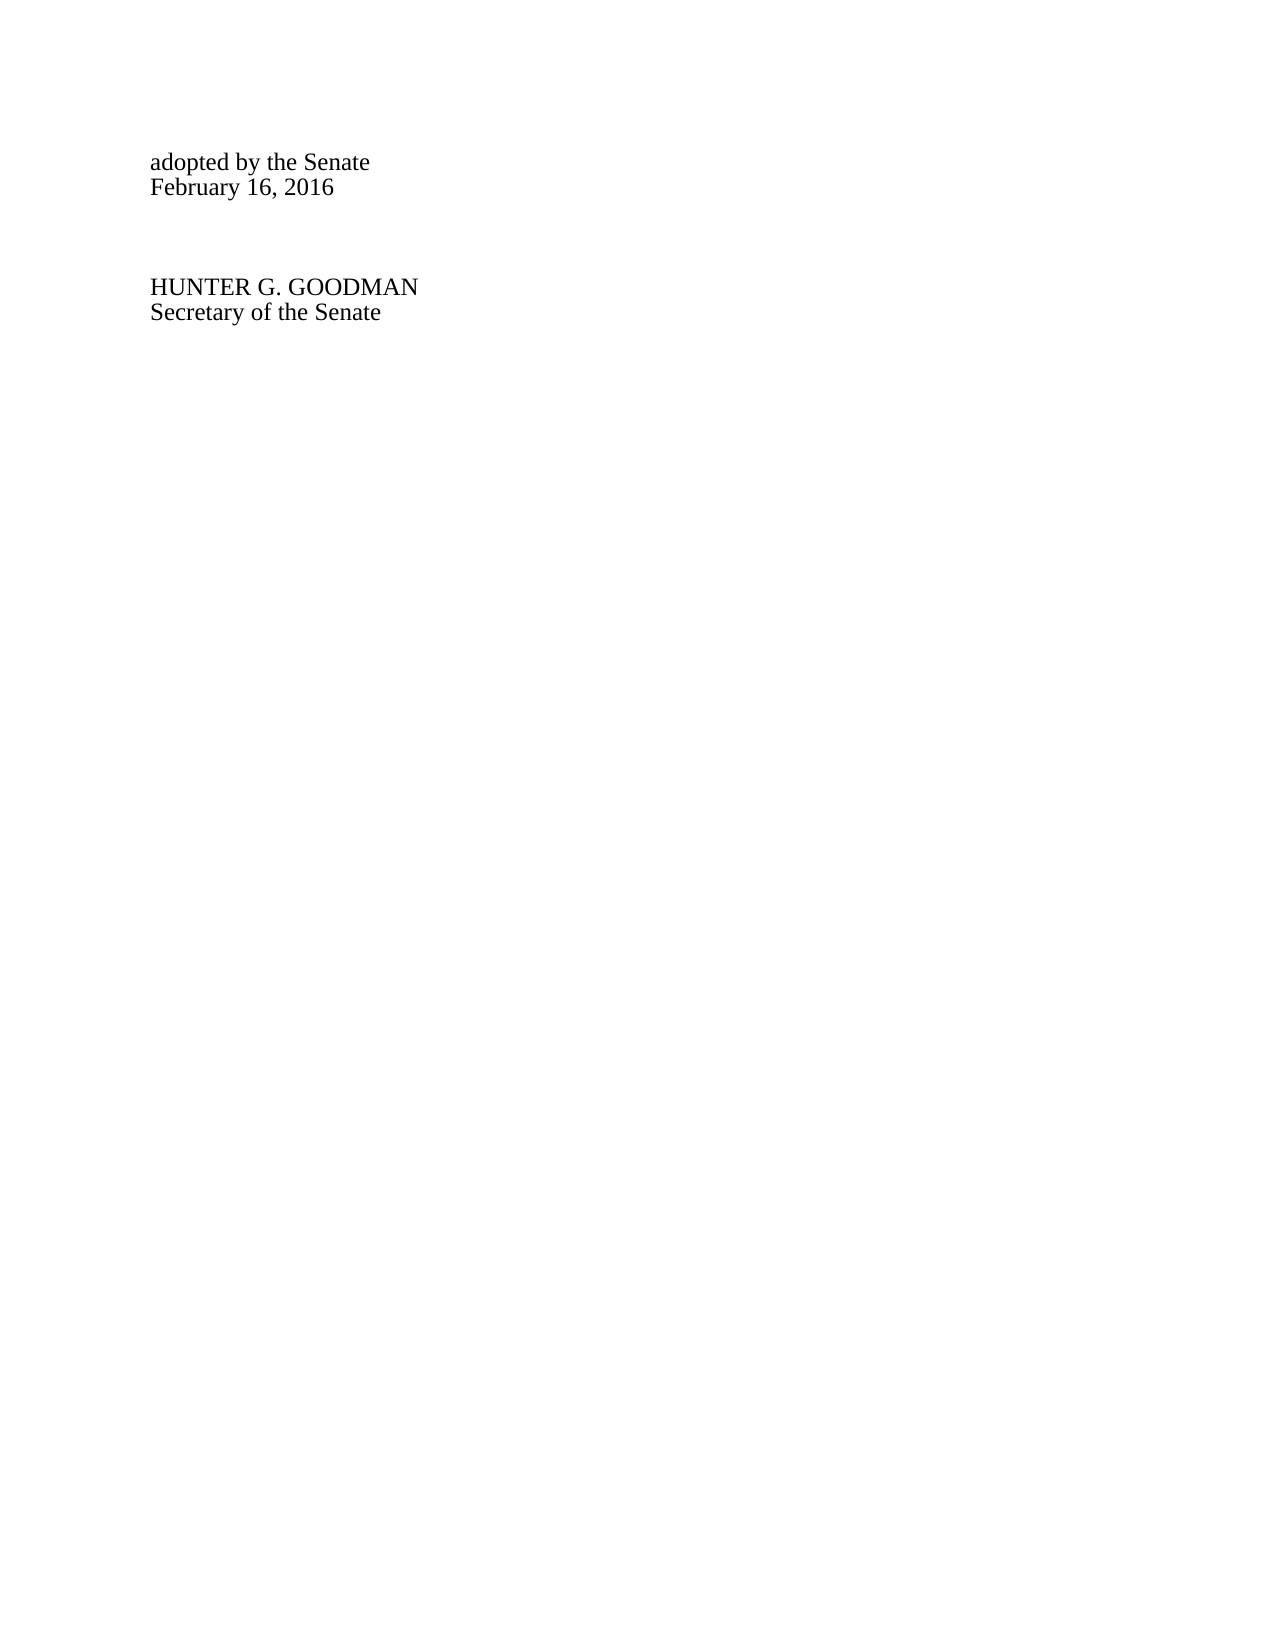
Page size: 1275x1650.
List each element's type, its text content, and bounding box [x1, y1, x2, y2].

text February 16, 2016 [150, 175, 1125, 200]
text Secretary of the Senate [150, 300, 1125, 325]
text adopted by the Senate [150, 150, 1125, 175]
text HUNTER G. GOODMAN [150, 275, 1125, 300]
